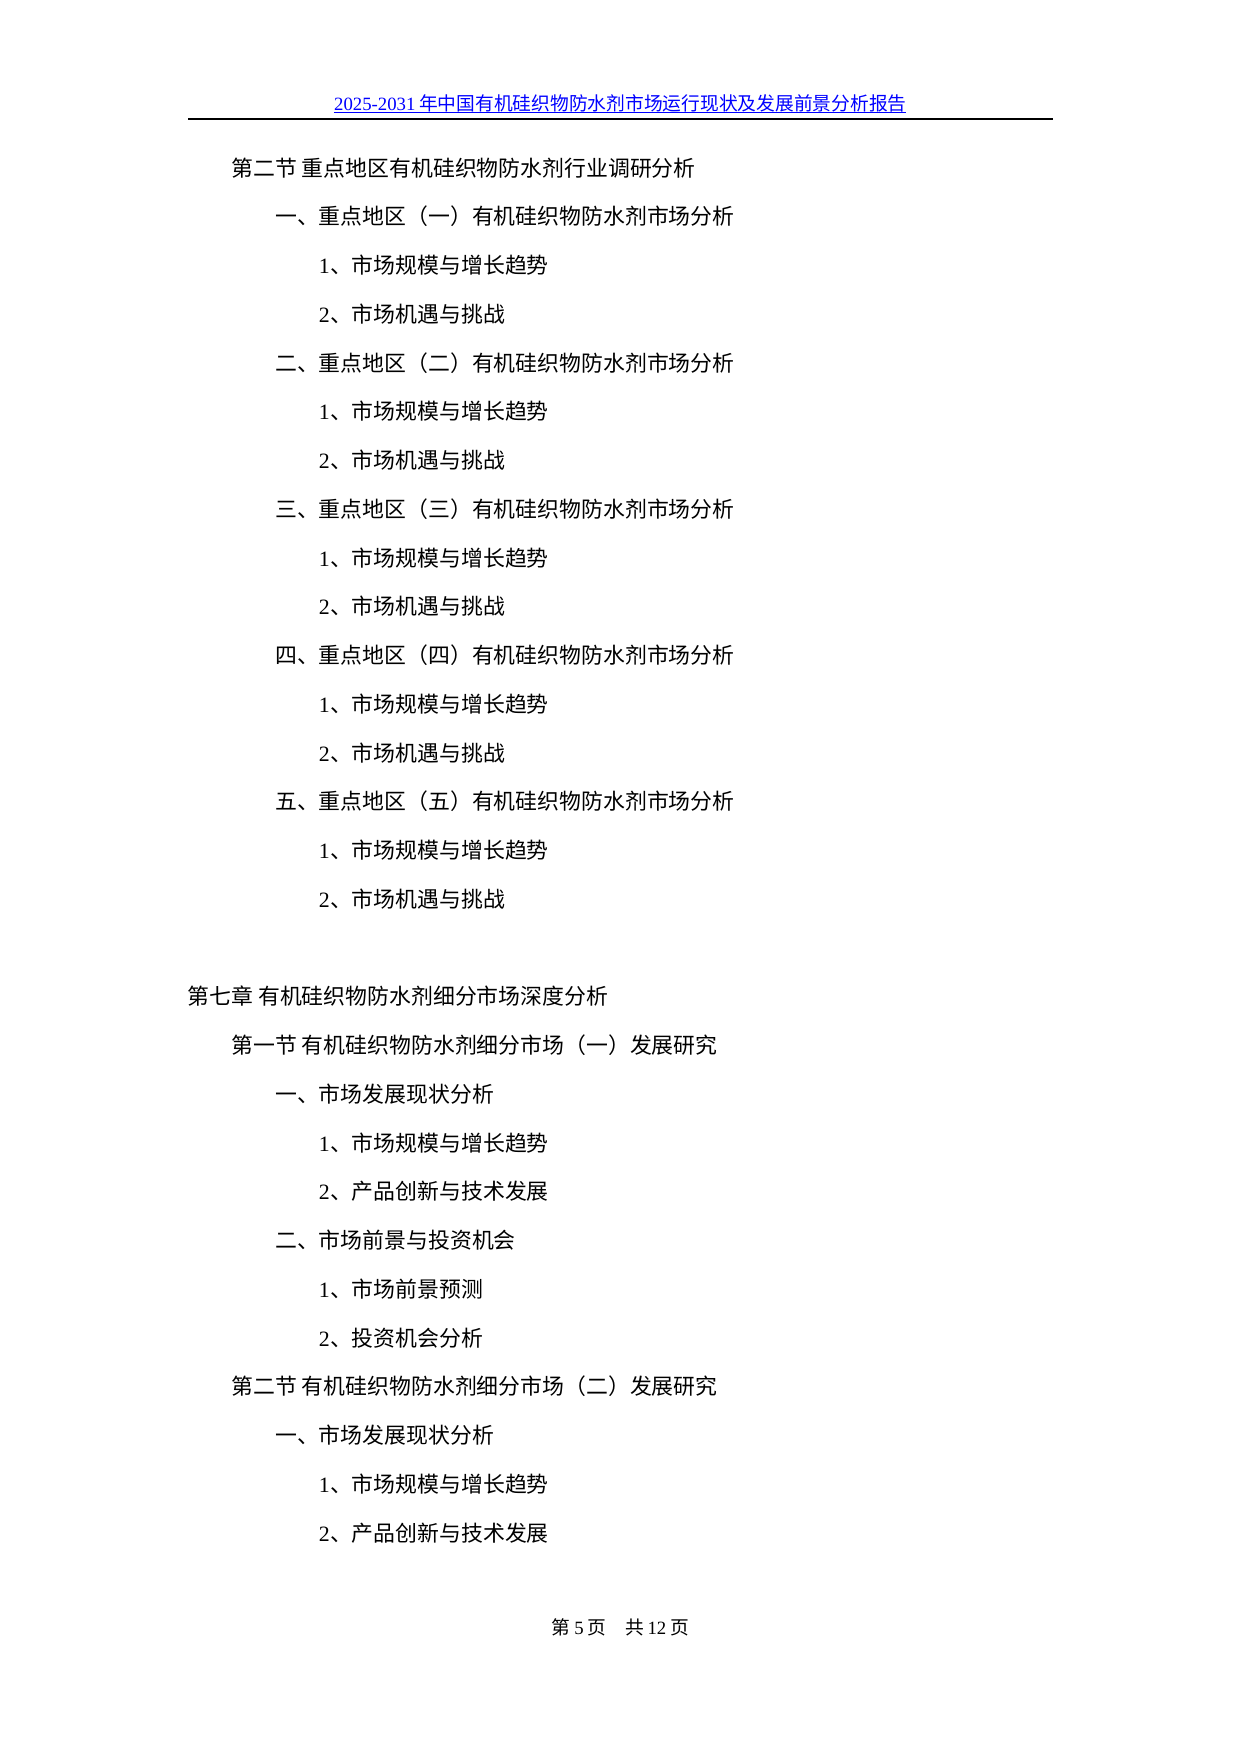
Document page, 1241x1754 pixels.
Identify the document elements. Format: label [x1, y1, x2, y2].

text [187, 150, 1053, 1548]
